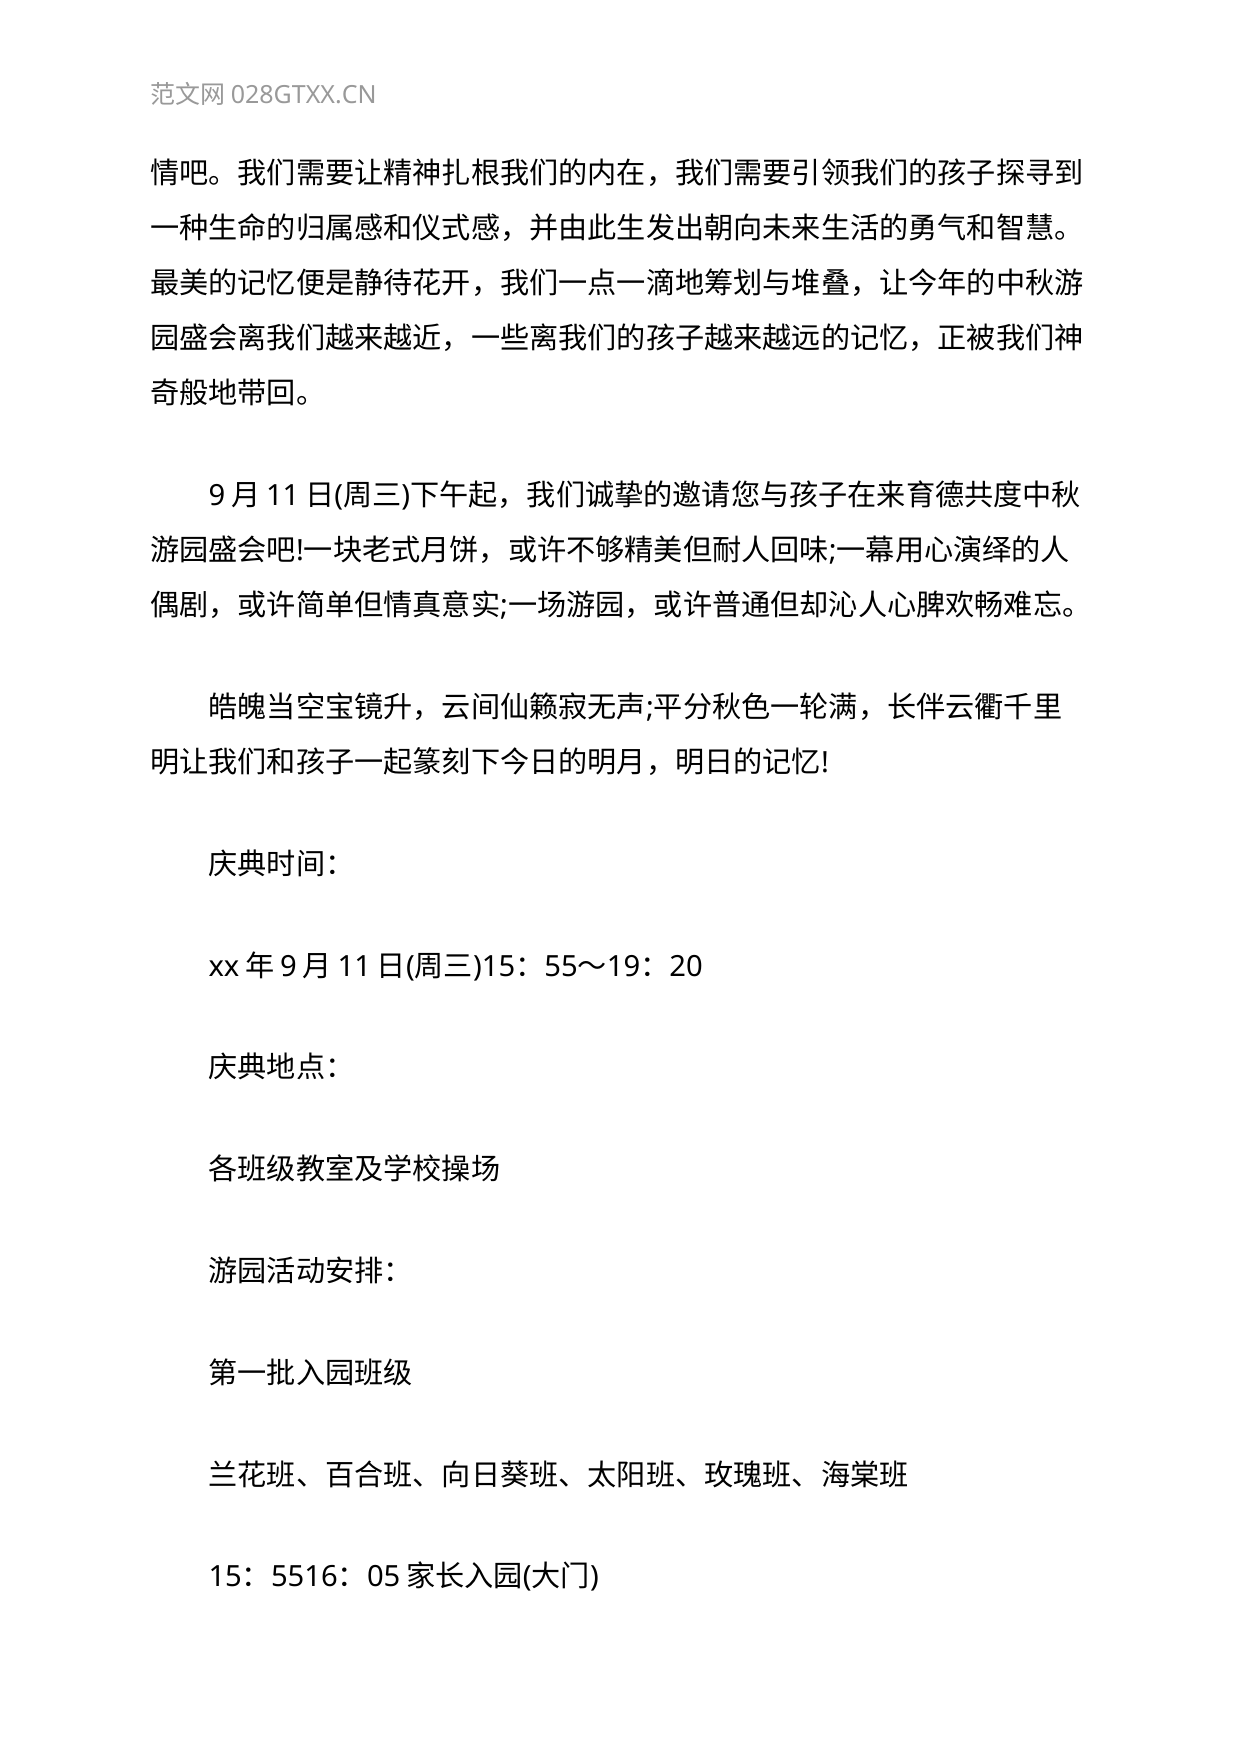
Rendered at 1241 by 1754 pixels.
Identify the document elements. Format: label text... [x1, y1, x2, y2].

text 庆典时间： [150, 840, 1090, 883]
text 各班级教室及学校操场 [150, 1146, 1090, 1188]
text 兰花班、百合班、向日葵班、太阳班、玫瑰班、海棠班 [150, 1451, 1090, 1493]
text 庆典地点： [150, 1044, 1090, 1086]
text 第一批入园班级 [150, 1349, 1090, 1392]
text 皓魄当空宝镜升，云间仙籁寂无声;平分秋色一轮满，长伴云衢千里明让我们和孩子一起篆刻下今日的明月，明日的记忆! [150, 683, 1090, 781]
text 9月11日(周三)下午起，我们诚挚的邀请您与孩子在来育德共度中秋游园盛会吧!一块老式月饼，或许不够精美但耐人回味;一幕用心演绎的人偶剧，或许简单但情真意实;一场游园，或许普通但却沁人心脾欢畅难忘。 [150, 471, 1090, 624]
text 15：5516：05家长入园(大门) [150, 1553, 1090, 1595]
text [150, 150, 1090, 412]
text 游园活动安排： [150, 1248, 1090, 1290]
text xx年9月11日(周三)15：55～19：20 [150, 942, 1090, 984]
